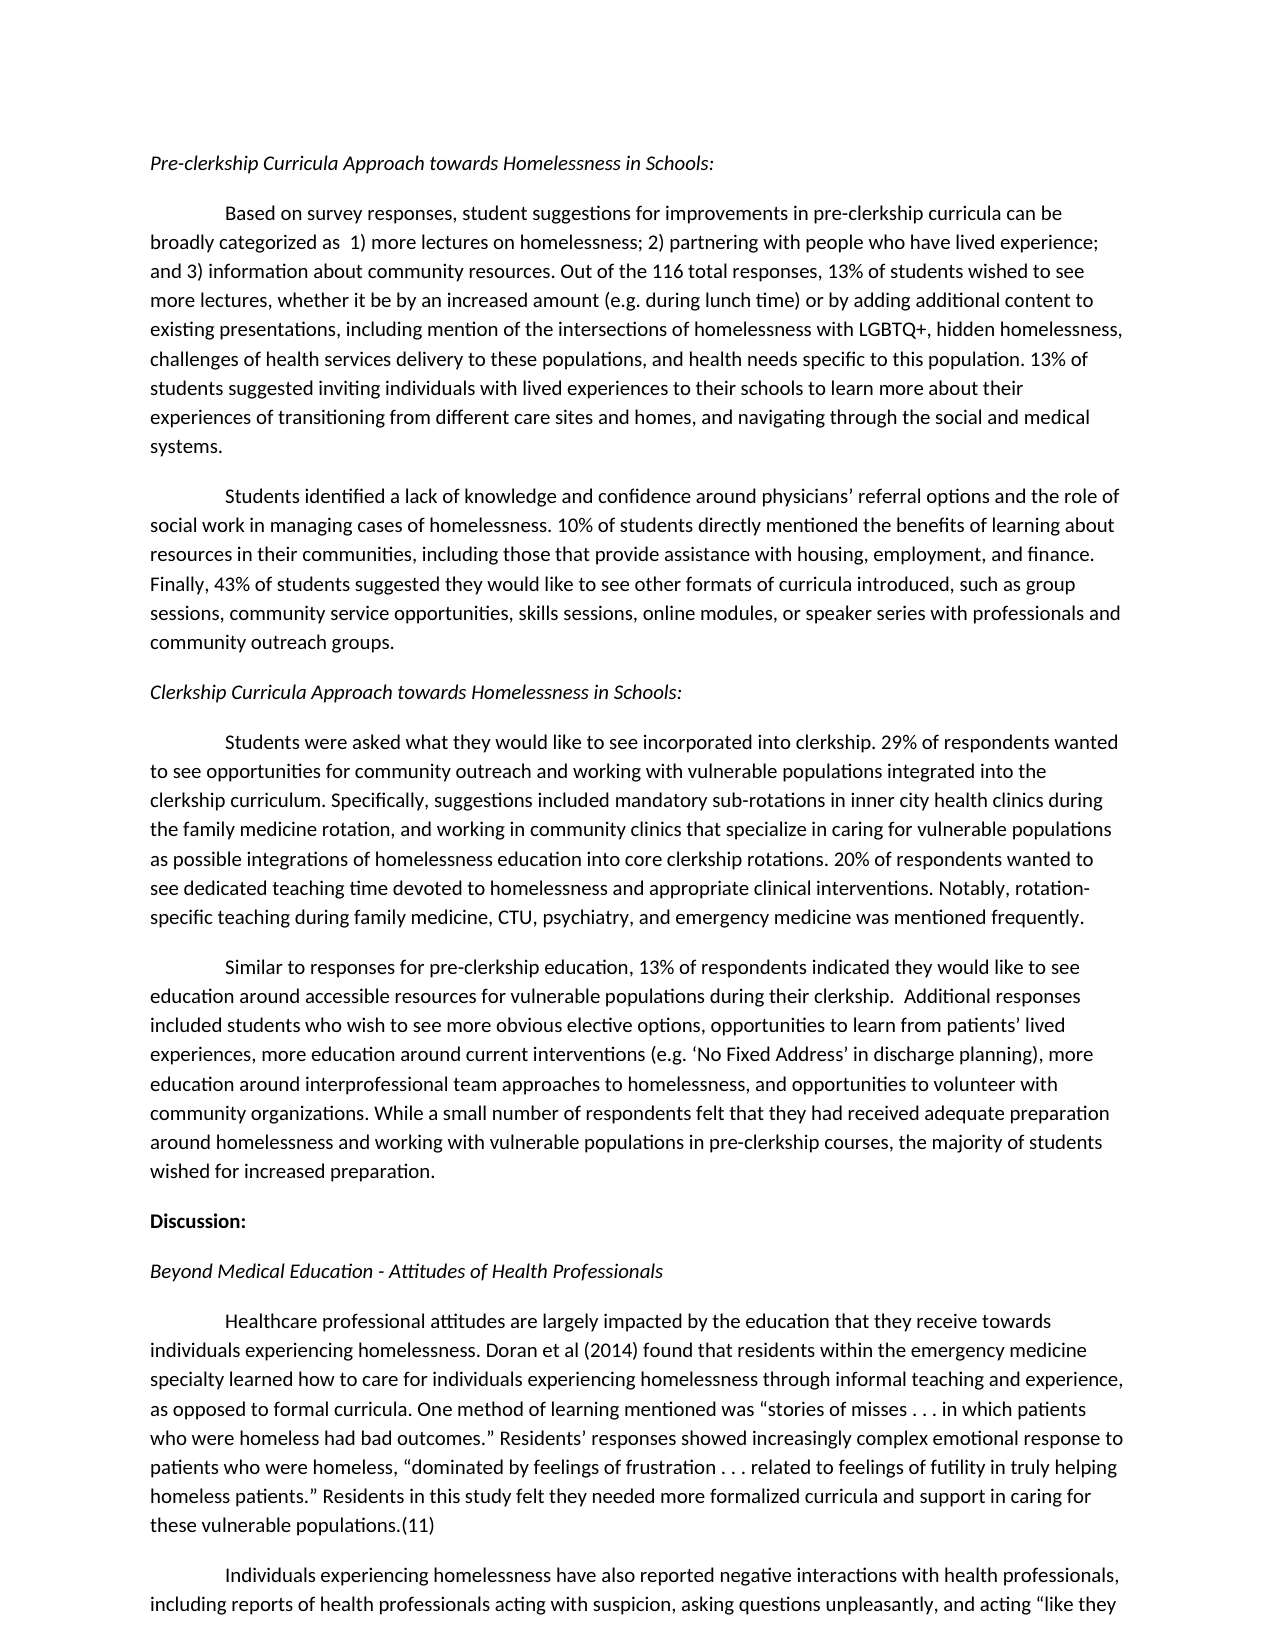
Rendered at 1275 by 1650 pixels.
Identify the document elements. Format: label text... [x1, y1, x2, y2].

text Healthcare professional attitudes are largely impacted by the education that they receive towards individuals experiencing homelessness. Doran et al (2014) found that residents within the emergency medicine specialty learned how to care for individuals experiencing homelessness through informal teaching and experience, as opposed to formal curricula. One method of learning mentioned was “stories of misses . . . in which patients who were homeless had bad outcomes.” Residents’ responses showed increasingly complex emotional response to patients who were homeless, “dominated by feelings of frustration . . . related to feelings of futility in truly helping homeless patients.” Residents in this study felt they needed more formalized curricula and support in caring for these vulnerable populations.(11) [150, 1308, 1125, 1538]
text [150, 1562, 1125, 1617]
text Based on survey responses, student suggestions for improvements in pre-clerkship curricula can be broadly categorized as 1) more lectures on homelessness; 2) partnering with people who have lived experience; and 3) information about community resources. Out of the 116 total responses, 13% of students wished to see more lectures, whether it be by an increased amount (e.g. during lunch time) or by adding additional content to existing presentations, including mention of the intersections of homelessness with LGBTQ+, hidden homelessness, challenges of health services delivery to these populations, and health needs specific to this population. 13% of students suggested inviting individuals with lived experiences to their schools to learn more about their experiences of transitioning from different care sites and homes, and navigating through the social and medical systems. [150, 200, 1125, 459]
text Students identified a lack of knowledge and confidence around physicians’ referral options and the role of social work in managing cases of homelessness. 10% of students directly mentioned the benefits of learning about resources in their communities, including those that provide assistance with housing, employment, and finance. Finally, 43% of students suggested they would like to see other formats of curricula introduced, such as group sessions, community service opportunities, skills sessions, online modules, or speaker series with professionals and community outreach groups. [150, 483, 1125, 654]
text Clerkship Curricula Approach towards Homelessness in Schools: [150, 679, 1125, 704]
text Discussion: [150, 1208, 1125, 1234]
text Beyond Medical Education - Attitudes of Health Professionals [150, 1258, 1125, 1284]
text Students were asked what they would like to see incorporated into clerkship. 29% of respondents wanted to see opportunities for community outreach and working with vulnerable populations integrated into the clerkship curriculum. Specifically, suggestions included mandatory sub-rotations in inner city health clinics during the family medicine rotation, and working in community clinics that specialize in caring for vulnerable populations as possible integrations of homelessness education into core clerkship rotations. 20% of respondents wanted to see dedicated teaching time devoted to homelessness and appropriate clinical interventions. Notably, rotation-specific teaching during family medicine, CTU, psychiatry, and emergency medicine was mentioned frequently. [150, 729, 1125, 929]
text Pre-clerkship Curricula Approach towards Homelessness in Schools: [150, 150, 1125, 175]
text Similar to responses for pre-clerkship education, 13% of respondents indicated they would like to see education around accessible resources for vulnerable populations during their clerkship. Additional responses included students who wish to see more obvious elective options, opportunities to learn from patients’ lived experiences, more education around current interventions (e.g. ‘No Fixed Address’ in discharge planning), more education around interprofessional team approaches to homelessness, and opportunities to volunteer with community organizations. While a small number of respondents felt that they had received adequate preparation around homelessness and working with vulnerable populations in pre-clerkship courses, the majority of students wished for increased preparation. [150, 954, 1125, 1184]
